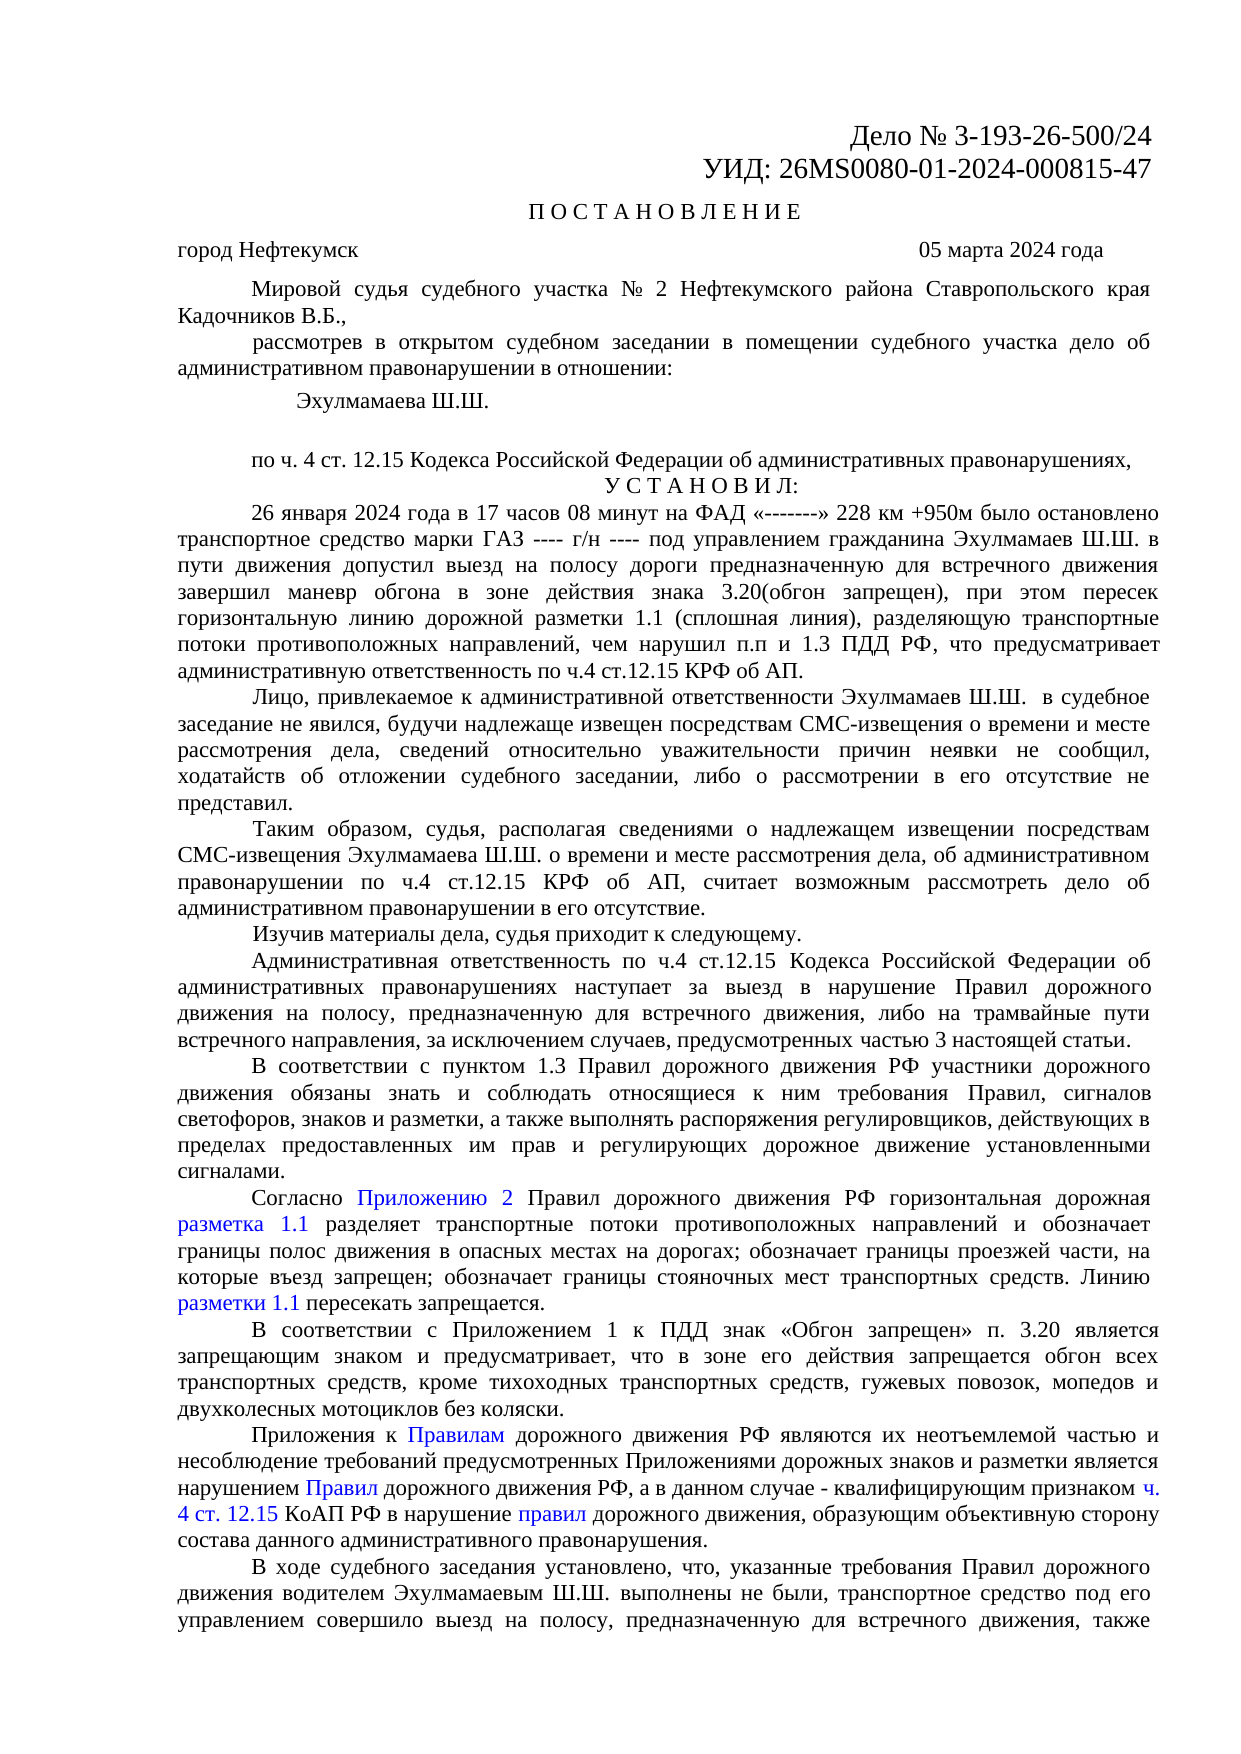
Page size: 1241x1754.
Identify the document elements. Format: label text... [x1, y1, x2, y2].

text по ч. 4 ст. 12.15 Кодекса Российской Федерации об административных правонарушениях, [177, 446, 1152, 472]
text Изучив материалы дела, судья приходит к следующему. [177, 920, 1152, 947]
text Таким образом, судья, располагая сведениями о надлежащем извещении посредствам СМС-извещения Эхулмамаева Ш.Ш. о времени и месте рассмотрения дела, об административном правонарушении по ч.4 ст.12.15 КРФ об АП, считает возможным рассмотреть дело об административном правонарушении в его отсутствие. [177, 815, 1152, 920]
text В соответствии с Приложением 1 к ПДД знак «Обгон запрещен» п. 3.20 является запрещающим знаком и предусматривает, что в зоне его действия запрещается обгон всех транспортных средств, кроме тихоходных транспортных средств, гужевых повозок, мопедов и двухколесных мотоциклов без коляски. [177, 1316, 1160, 1421]
text рассмотрев в открытом судебном заседании в помещении судебного участка дело об административном правонарушении в отношении: [177, 328, 1152, 381]
text У С Т А Н О В И Л: [177, 472, 1152, 499]
text город Нефтекумск 05 марта 2024 года [177, 237, 1152, 263]
text П О С Т А Н О В Л Е Н И Е [177, 198, 1152, 224]
text УИД: 26MS0080-01-2024-000815-47 [177, 152, 1152, 185]
text 26 января 2024 года в 17 часов 08 минут на ФАД «-------» 228 км +950м было остановлено транспортное средство марки ГАЗ ---- г/н ---- под управлением гражданина Эхулмамаев Ш.Ш. в пути движения допустил выезд на полосу дороги предназначенную для встречного движения завершил маневр обгона в зоне действия знака 3.20(обгон запрещен), при этом пересек горизонтальную линию дорожной разметки 1.1 (сплошная линия), разделяющую транспортные потоки противоположных направлений, чем нарушил п.п и 1.3 ПДД РФ, что предусматривает административную ответственность по ч.4 ст.12.15 КРФ об АП. [177, 499, 1160, 683]
text Дело № 3-193-26-500/24 [177, 118, 1152, 152]
text Эхулмамаева Ш.Ш. [296, 387, 1149, 413]
text Мировой судья судебного участка № 2 Нефтекумского района Ставропольского края Кадочников В.Б., [177, 275, 1152, 328]
text Лицо, привлекаемое к административной ответственности Эхулмамаев Ш.Ш. в судебное заседание не явился, будучи надлежаще извещен посредствам СМС-извещения о времени и месте рассмотрения дела, сведений относительно уважительности причин неявки не сообщил, ходатайств об отложении судебного заседании, либо о рассмотрении в его отсутствие не представил. [177, 683, 1152, 815]
text Приложения к Правилам дорожного движения РФ являются их неотъемлемой частью и несоблюдение требований предусмотренных Приложениями дорожных знаков и разметки является нарушением Правил дорожного движения РФ, а в данном случае - квалифицирующим признаком ч. 4 ст. 12.15 КоАП РФ в нарушение правил дорожного движения, образующим объективную сторону состава данного административного правонарушения. [177, 1421, 1160, 1553]
text Согласно Приложению 2 Правил дорожного движения РФ горизонтальная дорожная разметка 1.1 разделяет транспортные потоки противоположных направлений и обозначает границы полос движения в опасных местах на дорогах; обозначает границы проезжей части, на которые въезд запрещен; обозначает границы стояночных мест транспортных средств. Линию разметки 1.1 пересекать запрещается. [177, 1184, 1152, 1316]
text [177, 1553, 1152, 1632]
text В соответствии с пунктом 1.3 Правил дорожного движения РФ участники дорожного движения обязаны знать и соблюдать относящиеся к ним требования Правил, сигналов светофоров, знаков и разметки, а также выполнять распоряжения регулировщиков, действующих в пределах предоставленных им прав и регулирующих дорожное движение установленными сигналами. [177, 1052, 1152, 1184]
text Административная ответственность по ч.4 ст.12.15 Кодекса Российской Федерации об административных правонарушениях наступает за выезд в нарушение Правил дорожного движения на полосу, предназначенную для встречного движения, либо на трамвайные пути встречного направления, за исключением случаев, предусмотренных частью 3 настоящей статьи. [177, 947, 1152, 1052]
